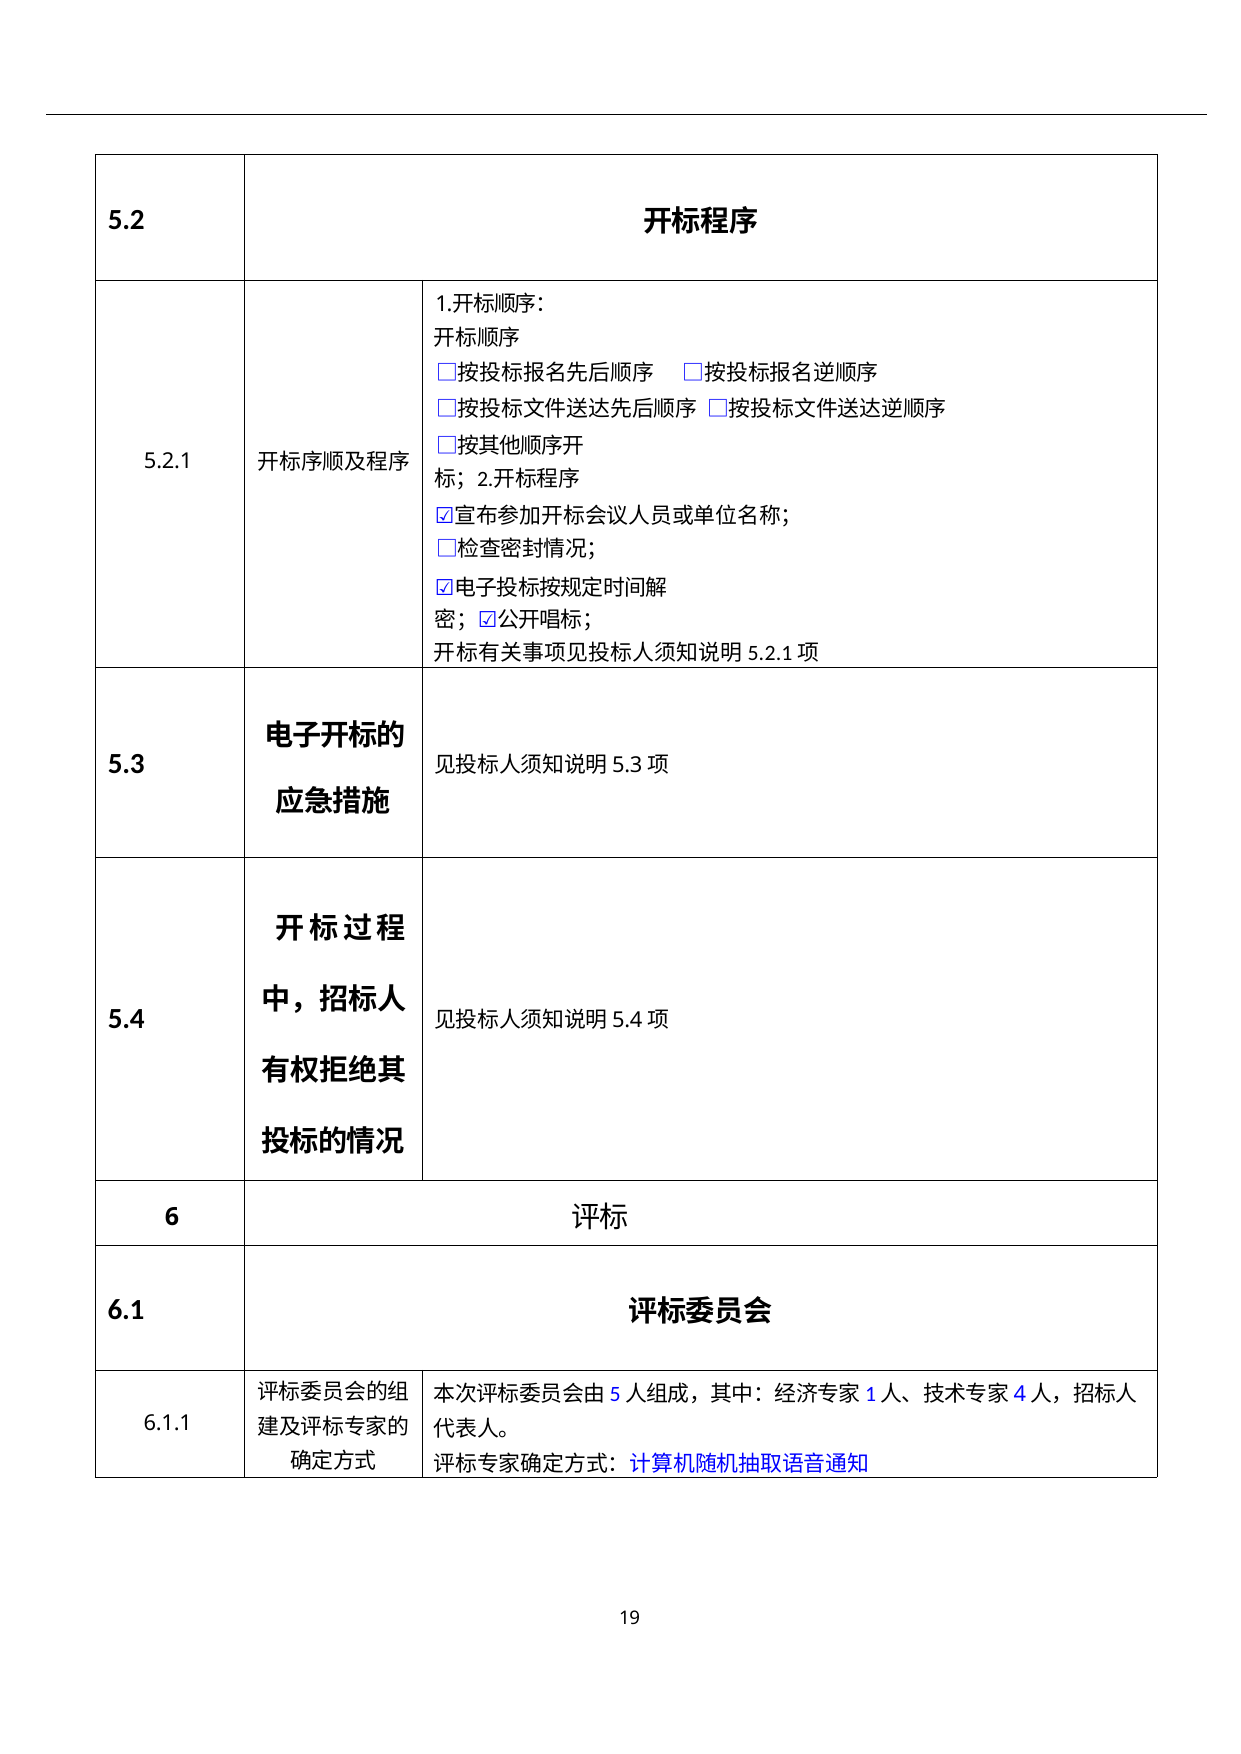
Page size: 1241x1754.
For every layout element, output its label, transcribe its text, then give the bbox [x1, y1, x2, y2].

table_header 5.2 [96, 155, 244, 280]
table_cell 电子开标的应急措施 [245, 668, 422, 856]
table_cell 开标过程中，招标人有权拒绝其投标的情况 [245, 858, 422, 1179]
table_cell 6.1 [96, 1246, 244, 1370]
table_cell 6.1.1 [96, 1371, 244, 1477]
table_cell 见投标人须知说明5.3项 [423, 668, 1157, 856]
table_cell 5.4 [96, 858, 244, 1179]
table_header 开标程序 [245, 155, 1157, 280]
table_cell 开标序顺及程序 [245, 281, 422, 667]
table_cell 5.2.1 [96, 281, 244, 667]
table_cell 评标委员会 [245, 1246, 1157, 1370]
table_cell 6 [96, 1181, 244, 1245]
table_cell 1.开标顺序：开标顺序 □按投标报名先后顺序 □按投标报名逆顺序 □按投标文件送达先后顺序 □按投标文件送达逆顺序 □按其他顺序开标；2.开标程序 ☑宣布参加开标会议人员或单位名称； □检查密封情况； ☑电子投标按规定时间解密；☑公开唱标； 开标有关事项见投标人须知说明5.2.1项 [423, 281, 1157, 667]
table_cell 5.3 [96, 668, 244, 856]
table_cell 评标委员会的组 建及评标专家的 确定方式 [245, 1371, 422, 1477]
table_cell 本次评标委员会由5人组成，其中：经济专家1人、技术专家4人，招标人代表人。 评标专家确定方式：计算机随机抽取语音通知 [423, 1371, 1157, 1477]
table_cell 见投标人须知说明5.4项 [423, 858, 1157, 1179]
table_cell 评标 [245, 1181, 1157, 1245]
